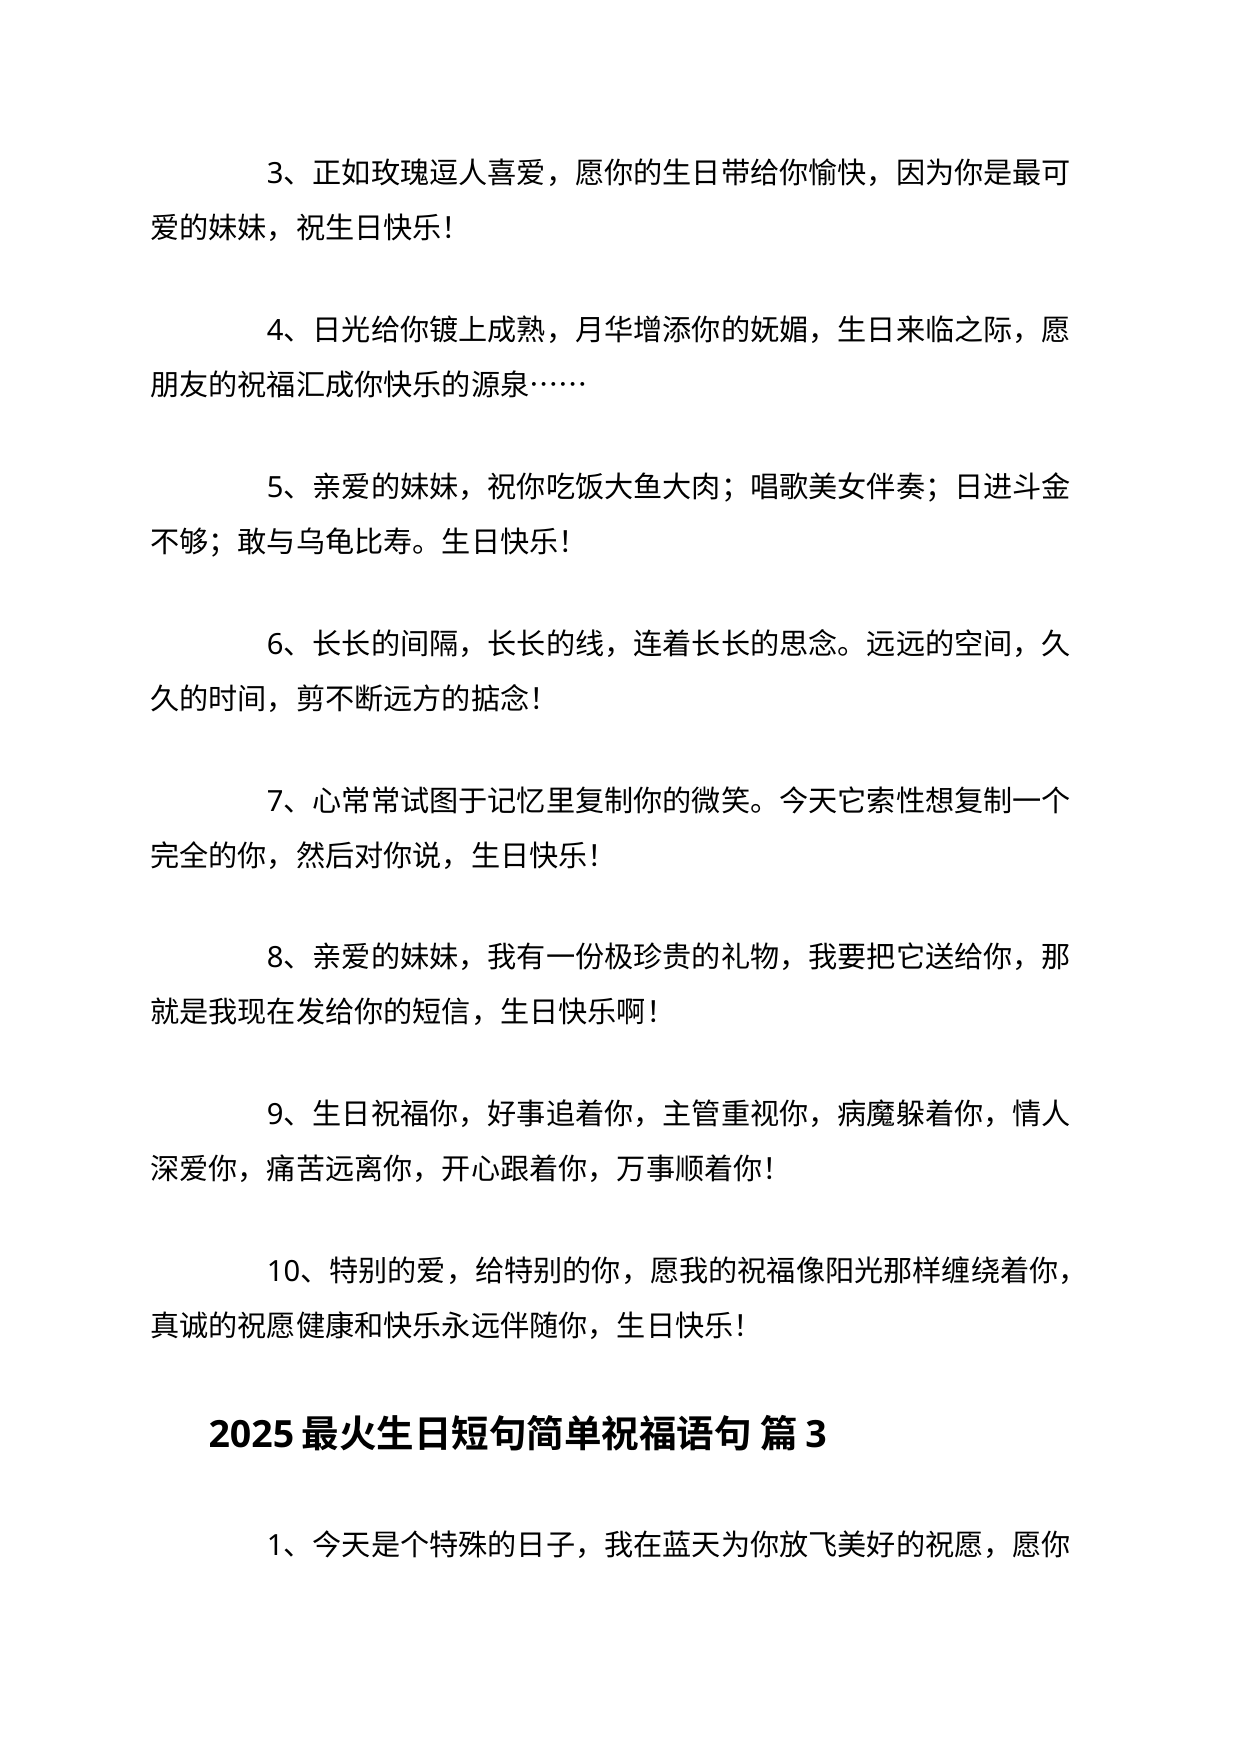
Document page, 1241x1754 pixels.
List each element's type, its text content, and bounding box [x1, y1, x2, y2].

text 7、心常常试图于记忆里复制你的微笑。今天它索性想复制一个完全的你，然后对你说，生日快乐！ [150, 777, 1090, 874]
text 2025最火生日短句简单祝福语句 篇3 [150, 1404, 1090, 1459]
text 6、长长的间隔，长长的线，连着长长的思念。远远的空间，久久的时间，剪不断远方的掂念！ [150, 620, 1090, 718]
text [150, 1522, 1090, 1564]
text 9、生日祝福你，好事追着你，主管重视你，病魔躲着你，情人深爱你，痛苦远离你，开心跟着你，万事顺着你！ [150, 1091, 1090, 1188]
text 3、正如玫瑰逗人喜爱，愿你的生日带给你愉快，因为你是最可爱的妹妹，祝生日快乐！ [150, 150, 1090, 247]
text 4、日光给你镀上成熟，月华增添你的妩媚，生日来临之际，愿朋友的祝福汇成你快乐的源泉…… [150, 307, 1090, 404]
text 10、特别的爱，给特别的你，愿我的祝福像阳光那样缠绕着你，真诚的祝愿健康和快乐永远伴随你，生日快乐！ [150, 1247, 1090, 1345]
text 8、亲爱的妹妹，我有一份极珍贵的礼物，我要把它送给你，那就是我现在发给你的短信，生日快乐啊！ [150, 934, 1090, 1031]
text 5、亲爱的妹妹，祝你吃饭大鱼大肉；唱歌美女伴奏；日进斗金不够；敢与乌龟比寿。生日快乐！ [150, 463, 1090, 561]
